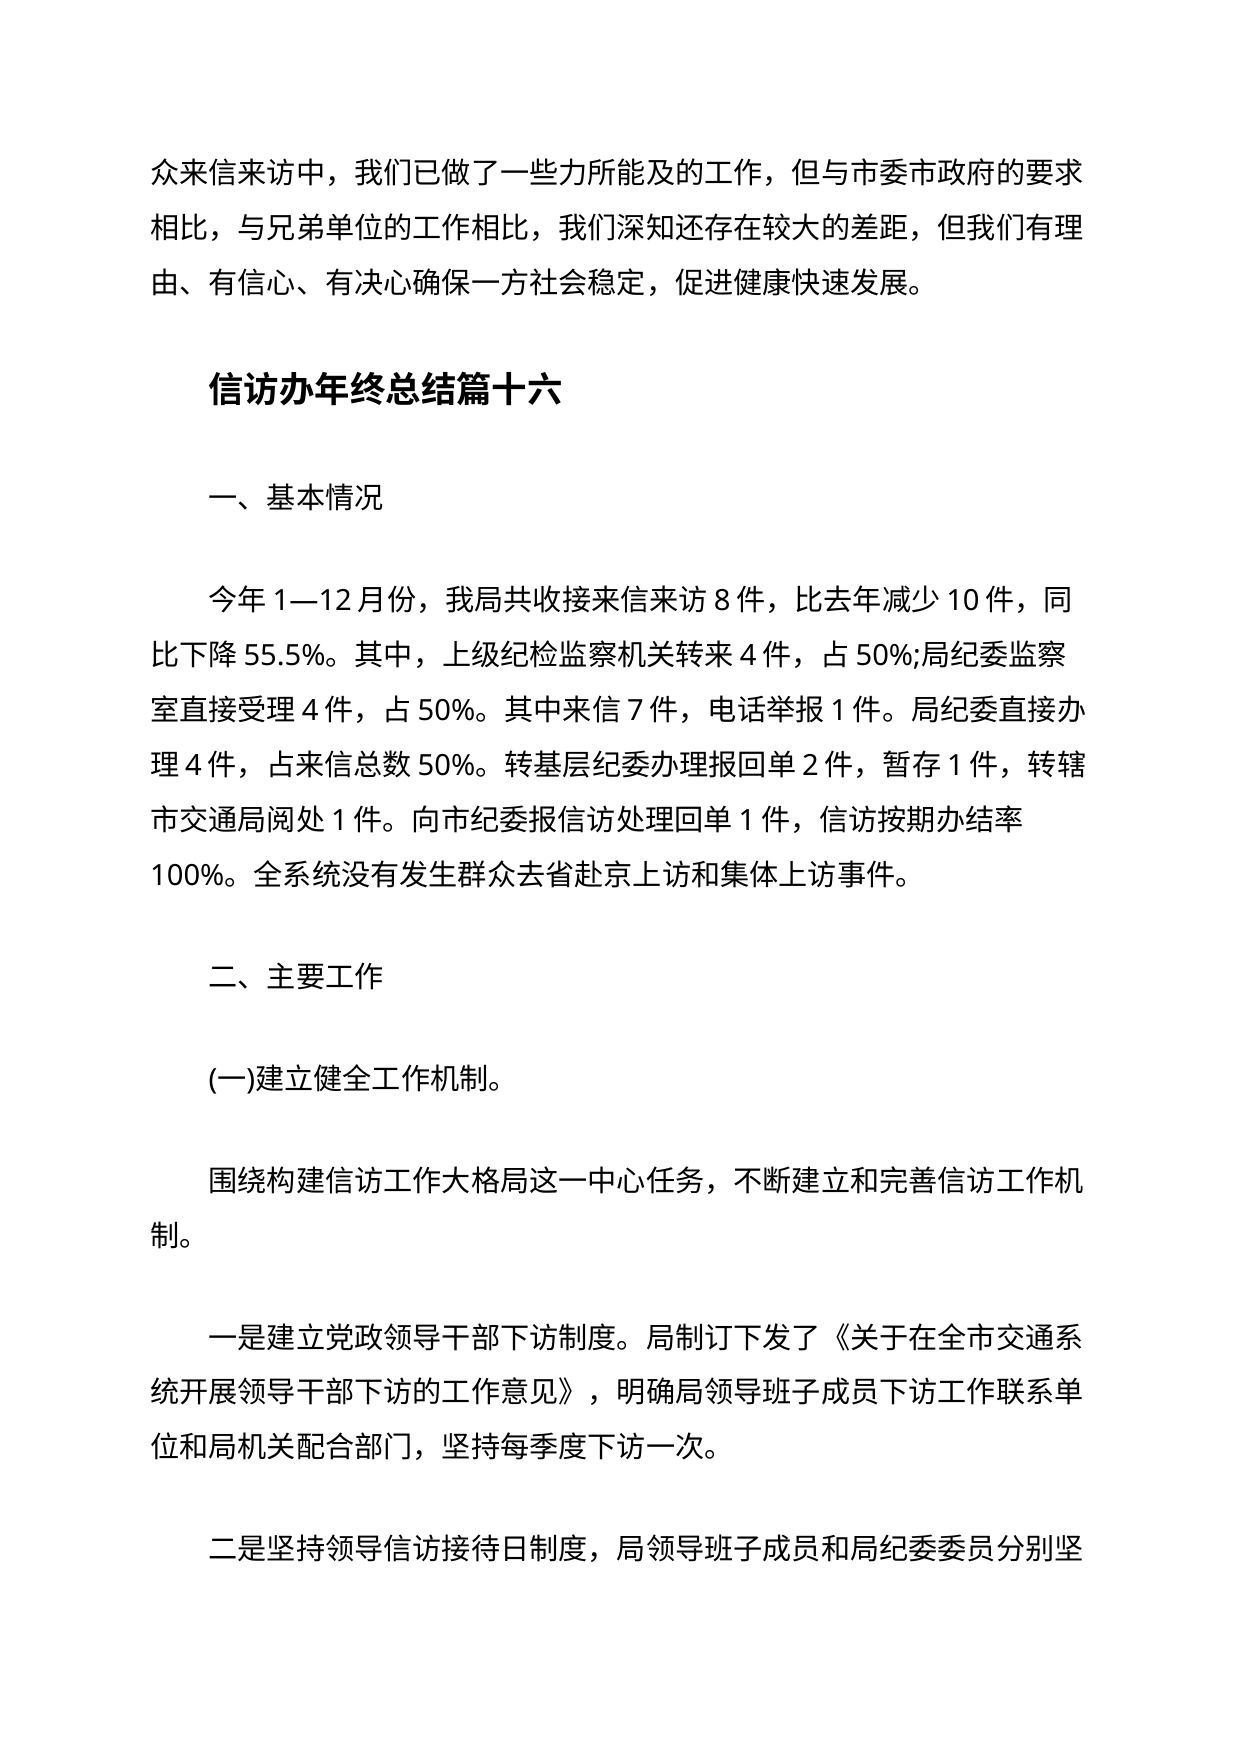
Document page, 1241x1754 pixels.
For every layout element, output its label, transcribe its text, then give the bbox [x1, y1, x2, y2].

text (一)建立健全工作机制。 [150, 1056, 1090, 1098]
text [150, 150, 1090, 302]
text 一是建立党政领导干部下访制度。局制订下发了《关于在全市交通系统开展领导干部下访的工作意见》，明确局领导班子成员下访工作联系单位和局机关配合部门，坚持每季度下访一次。 [150, 1314, 1090, 1466]
text 一、基本情况 [150, 475, 1090, 517]
text 今年1—12月份，我局共收接来信来访8件，比去年减少10件，同比下降55.5%。其中，上级纪检监察机关转来4件，占50%;局纪委监察室直接受理4件，占50%。其中来信7件，电话举报1件。局纪委直接办理4件，占来信总数50%。转基层纪委办理报回单2件，暂存1件，转辖市交通局阅处1件。向市纪委报信访处理回单1件，信访按期办结率100%。全系统没有发生群众去省赴京上访和集体上访事件。 [150, 577, 1090, 894]
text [150, 1526, 1090, 1568]
text 二、主要工作 [150, 954, 1090, 996]
text 围绕构建信访工作大格局这一中心任务，不断建立和完善信访工作机制。 [150, 1157, 1090, 1255]
text 信访办年终总结篇十六 [150, 362, 1090, 413]
